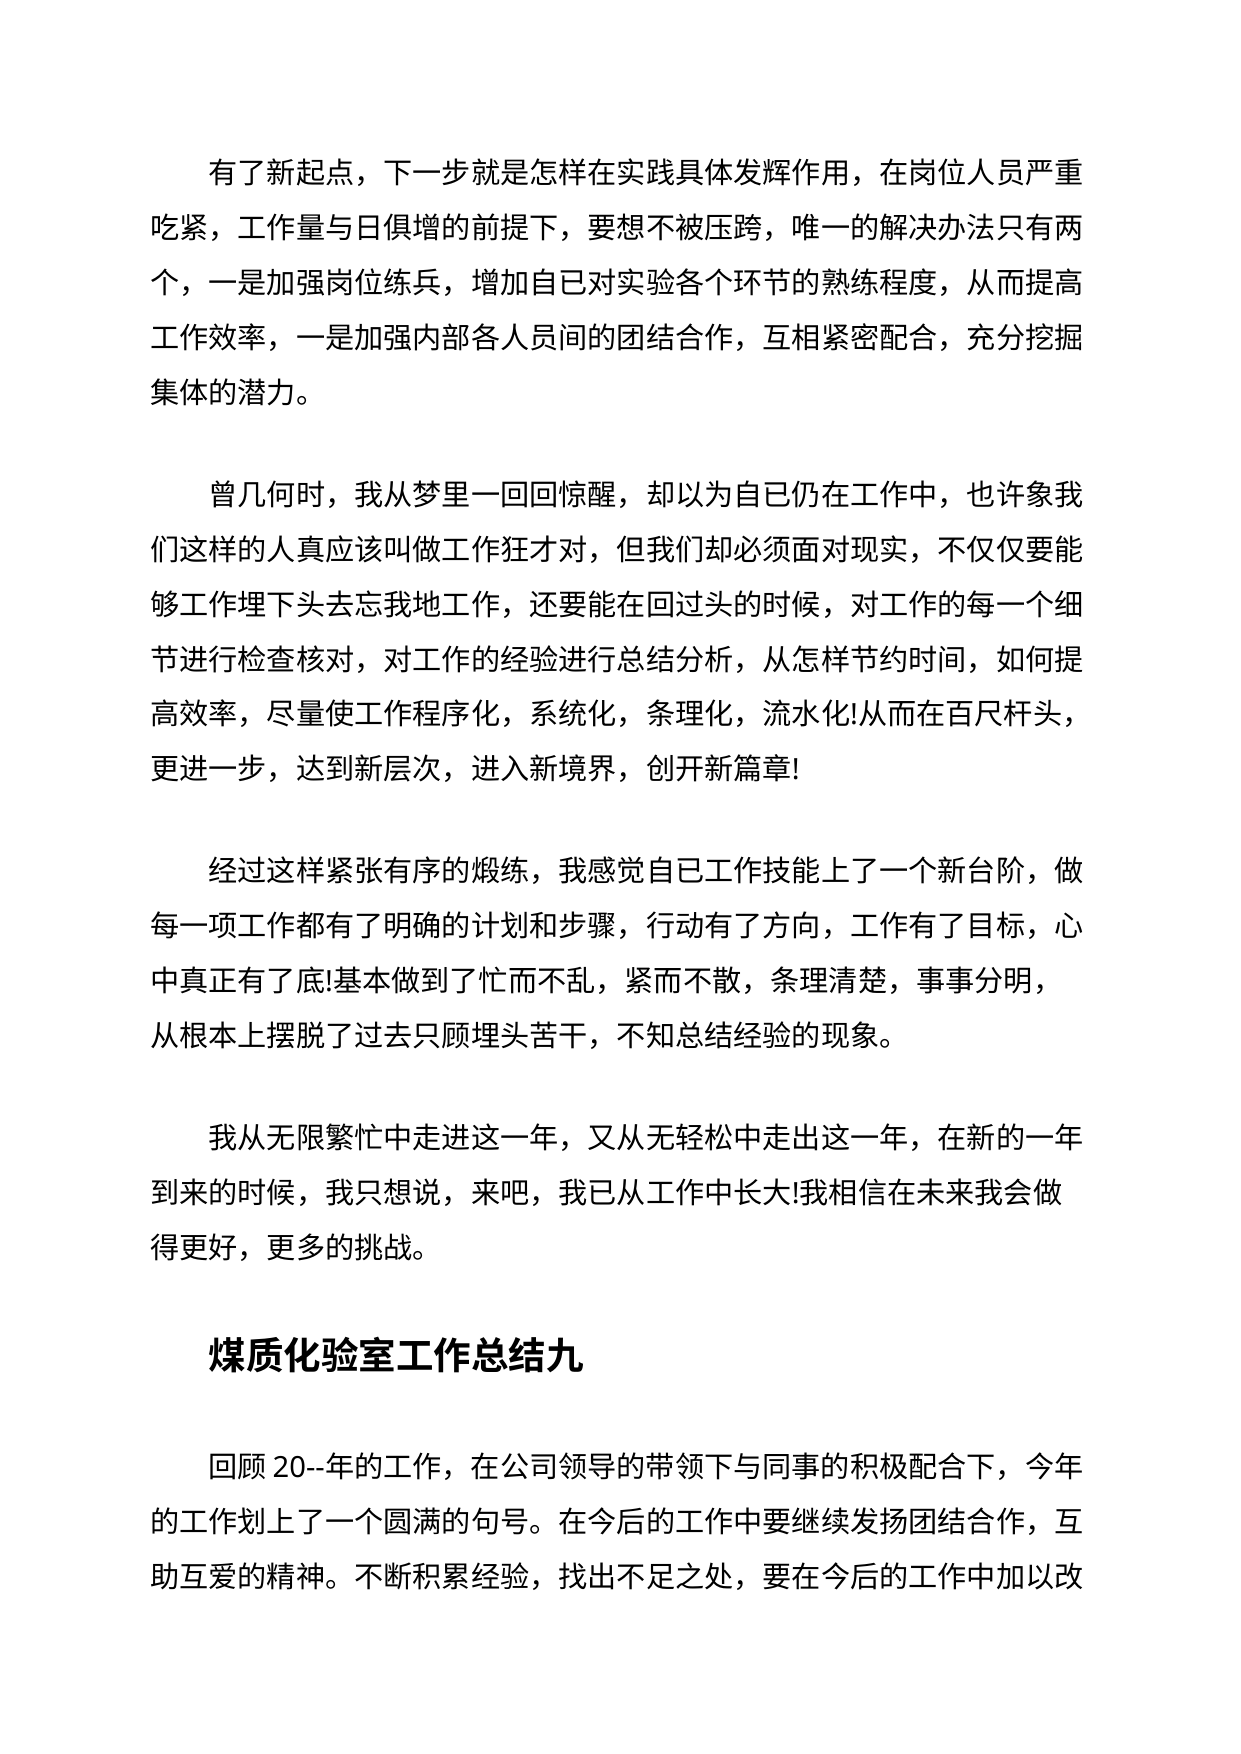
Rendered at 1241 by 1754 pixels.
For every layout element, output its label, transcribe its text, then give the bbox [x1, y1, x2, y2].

text 曾几何时，我从梦里一回回惊醒，却以为自已仍在工作中，也许象我们这样的人真应该叫做工作狂才对，但我们却必须面对现实，不仅仅要能够工作埋下头去忘我地工作，还要能在回过头的时候，对工作的每一个细节进行检查核对，对工作的经验进行总结分析，从怎样节约时间，如何提高效率，尽量使工作程序化，系统化，条理化，流水化!从而在百尺杆头，更进一步，达到新层次，进入新境界，创开新篇章! [150, 471, 1090, 788]
text 有了新起点，下一步就是怎样在实践具体发辉作用，在岗位人员严重吃紧，工作量与日俱增的前提下，要想不被压跨，唯一的解决办法只有两个，一是加强岗位练兵，增加自已对实验各个环节的熟练程度，从而提高工作效率，一是加强内部各人员间的团结合作，互相紧密配合，充分挖掘集体的潜力。 [150, 150, 1090, 412]
text 我从无限繁忙中走进这一年，又从无轻松中走出这一年，在新的一年到来的时候，我只想说，来吧，我已从工作中长大!我相信在未来我会做得更好，更多的挑战。 [150, 1114, 1090, 1267]
text 煤质化验室工作总结九 [150, 1326, 1090, 1380]
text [150, 1443, 1090, 1596]
text 经过这样紧张有序的煅练，我感觉自已工作技能上了一个新台阶，做每一项工作都有了明确的计划和步骤，行动有了方向，工作有了目标，心中真正有了底!基本做到了忙而不乱，紧而不散，条理清楚，事事分明，从根本上摆脱了过去只顾埋头苦干，不知总结经验的现象。 [150, 848, 1090, 1055]
